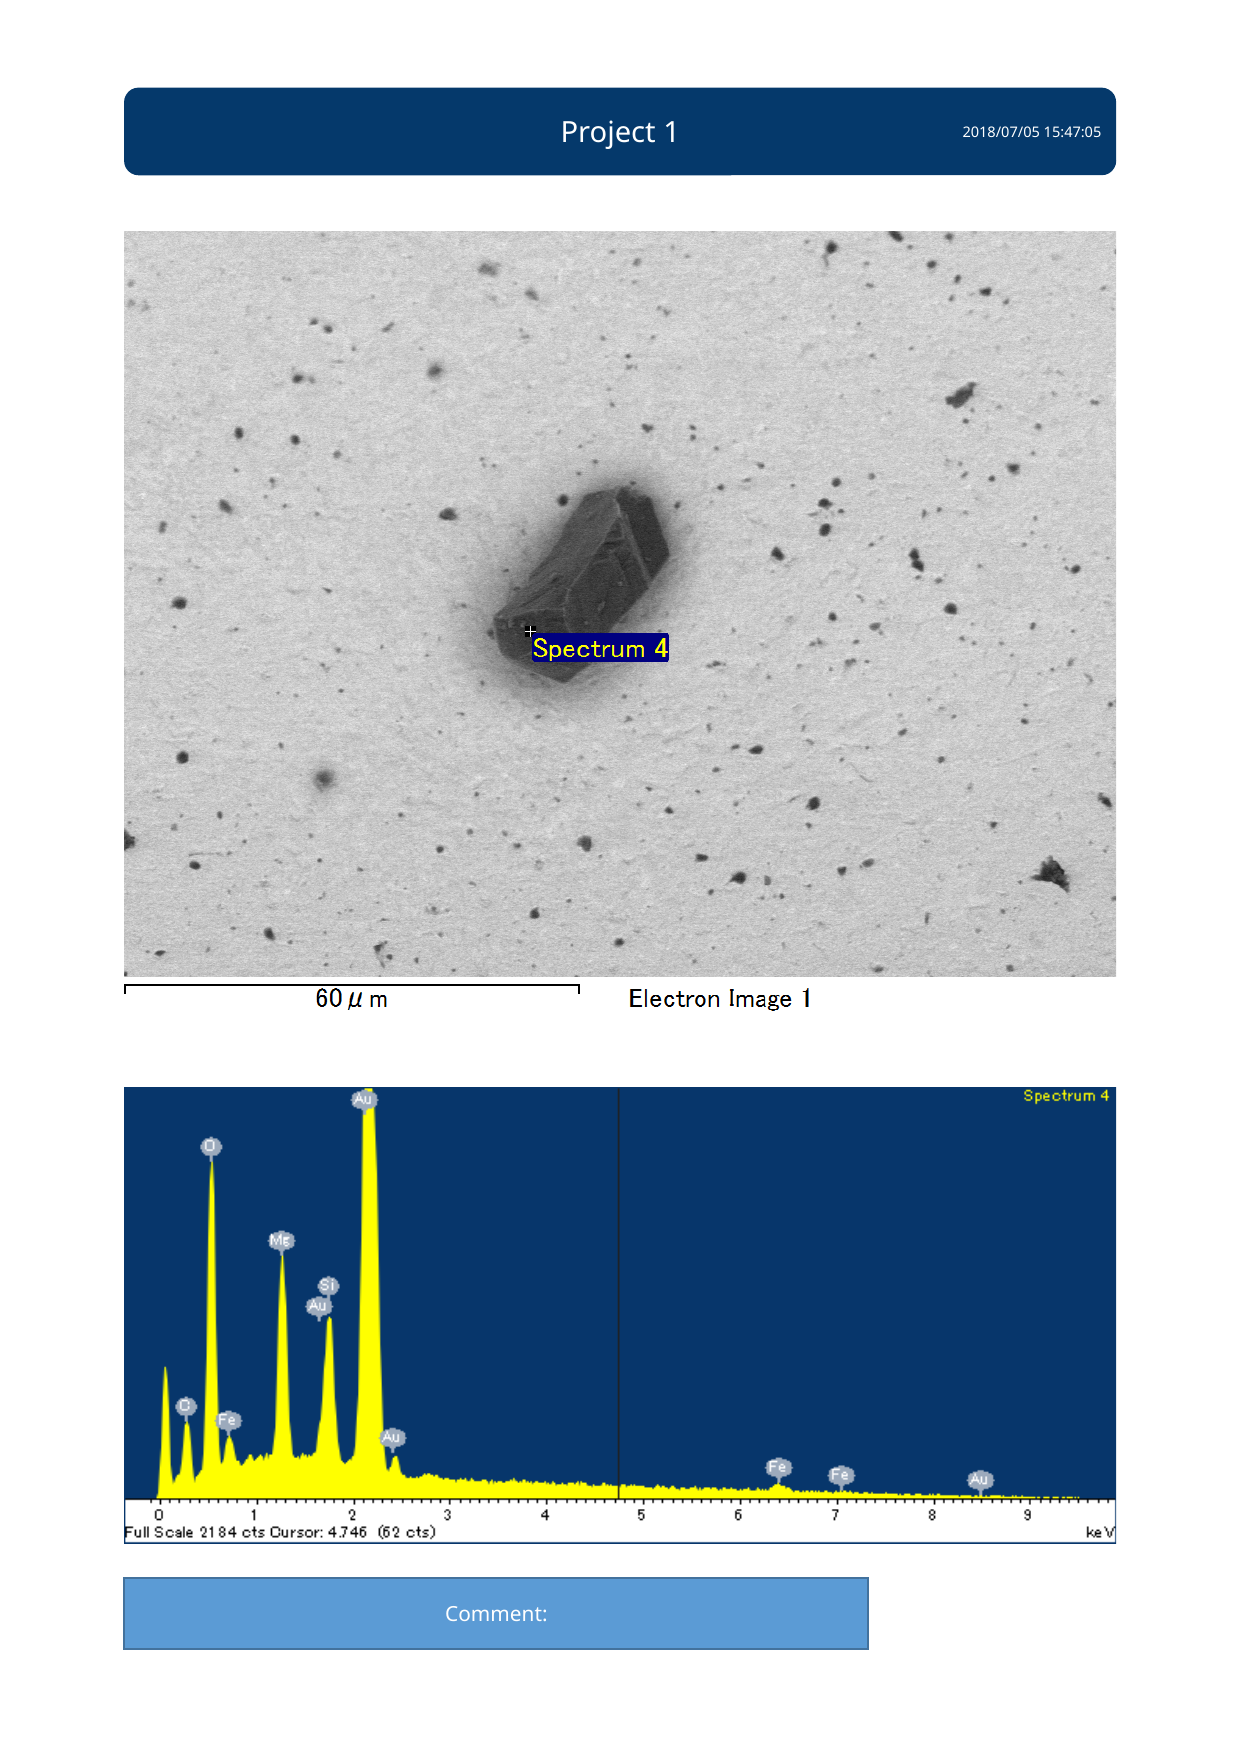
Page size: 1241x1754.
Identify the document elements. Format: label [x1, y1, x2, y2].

picture [124, 1087, 1117, 1544]
picture [124, 192, 1117, 1053]
